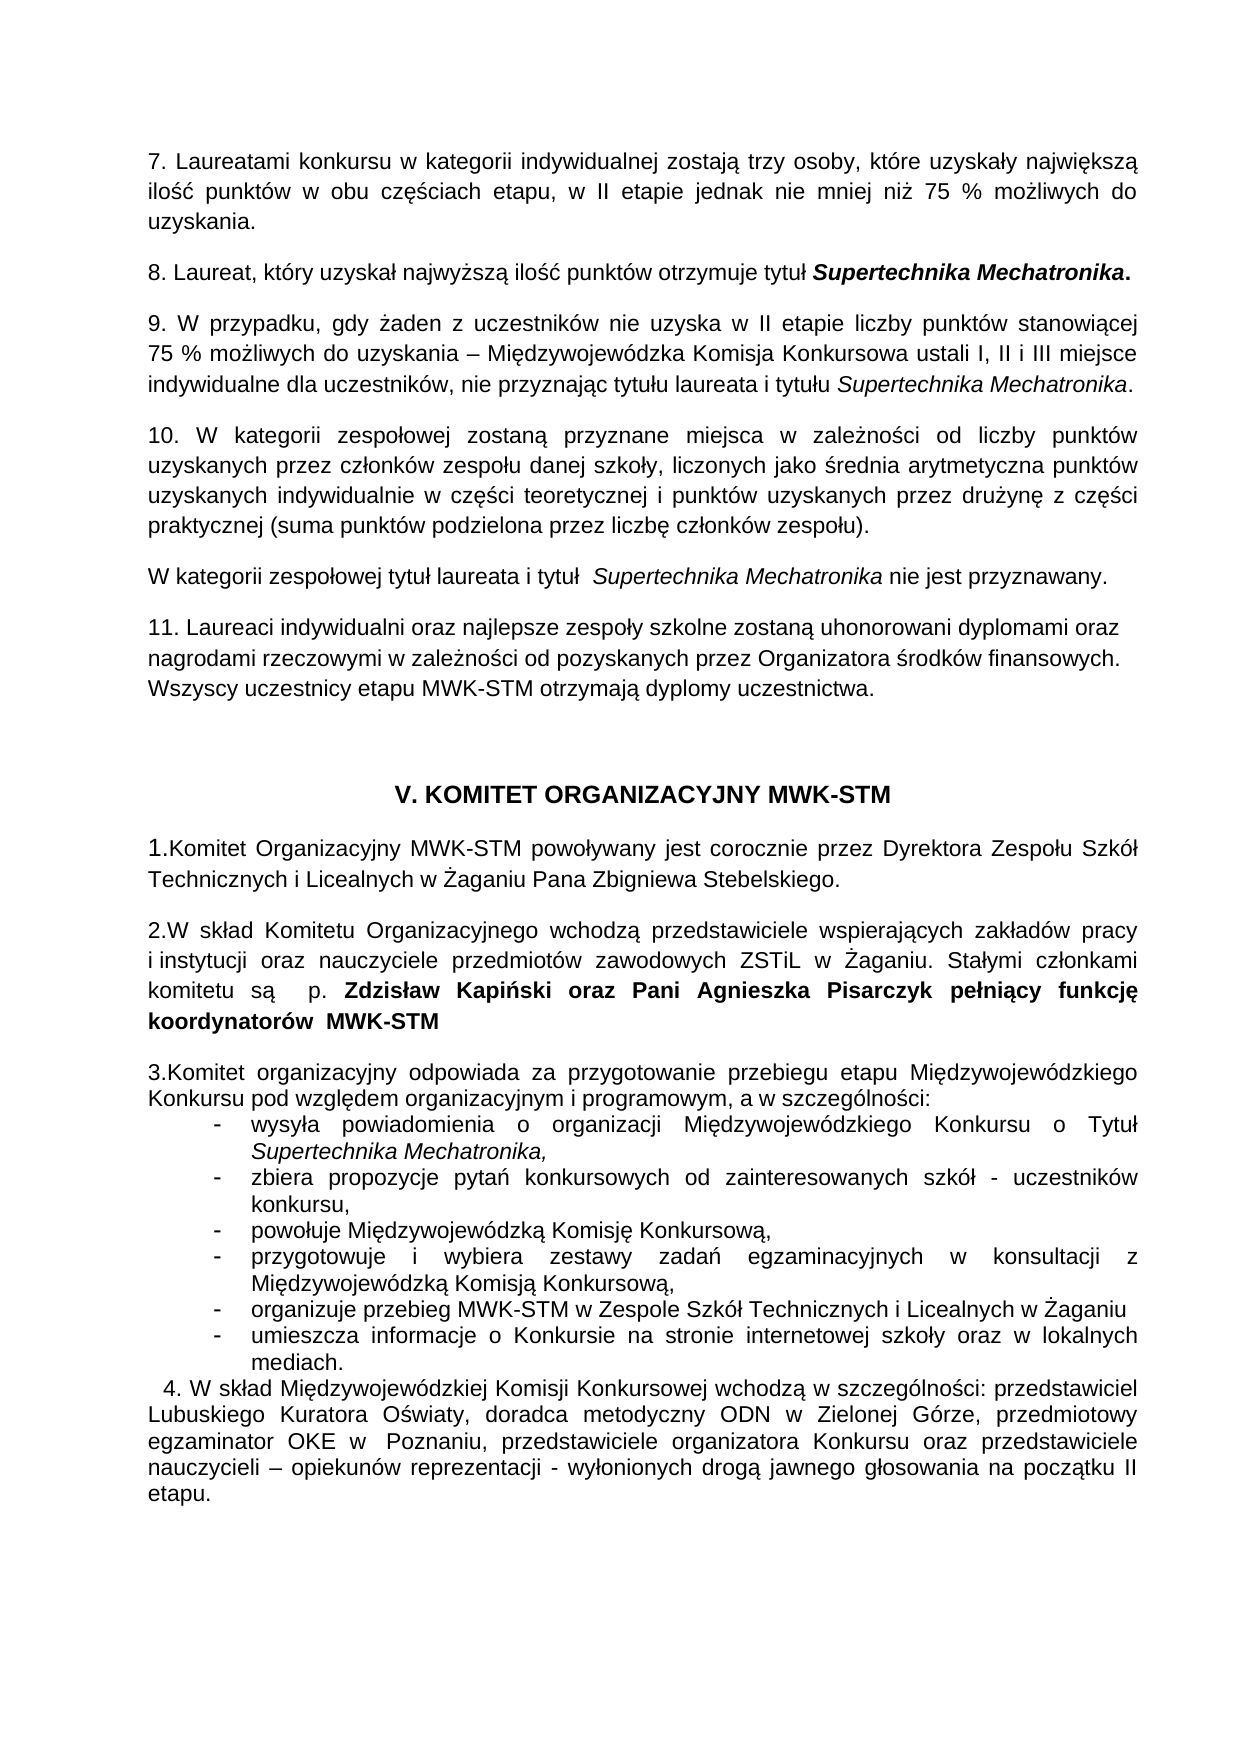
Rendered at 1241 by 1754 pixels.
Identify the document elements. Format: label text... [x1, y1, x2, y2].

list 2.W skład Komitetu Organizacyjnego wchodzą przedstawiciele wspierających zakładów pracy i instytucji oraz nauczyciele przedmiotów zawodowych ZSTiL w Żaganiu. Stałymi członkami komitetu są p. Zdzisław Kapiński oraz Pani Agnieszka Pisarczyk pełniący funkcję koordynatorów MWK-STM [148, 917, 1138, 1034]
list V. KOMITET ORGANIZACYJNY MWK-STM [148, 779, 1138, 808]
list powołuje Międzywojewódzką Komisję Konkursową, [213, 1217, 1138, 1243]
list 11. Laureaci indywidualni oraz najlepsze zespoły szkolne zostaną uhonorowani dyplomami oraz nagrodami rzeczowymi w zależności od pozyskanych przez Organizatora środków finansowych. Wszyscy uczestnicy etapu MWK-STM otrzymają dyplomy uczestnictwa. [148, 614, 1138, 701]
list organizuje przebieg MWK-STM w Zespole Szkół Technicznych i Licealnych w Żaganiu [213, 1296, 1138, 1322]
list umieszcza informacje o Konkursie na stronie internetowej szkoły oraz w lokalnych mediach. [213, 1322, 1138, 1375]
list przygotowuje i wybiera zestawy zadań egzaminacyjnych w konsultacji z Międzywojewódzką Komisją Konkursową, [213, 1243, 1138, 1296]
list 8. Laureat, który uzyskał najwyższą ilość punktów otrzymuje tytuł Supertechnika Mechatronika. [148, 259, 1138, 285]
list 3.Komitet organizacyjny odpowiada za przygotowanie przebiegu etapu Międzywojewódzkiego Konkursu pod względem organizacyjnym i programowym, a w szczególności: [148, 1059, 1138, 1111]
list 10. W kategorii zespołowej zostaną przyznane miejsca w zależności od liczby punktów uzyskanych przez członków zespołu danej szkoły, liczonych jako średnia arytmetyczna punktów uzyskanych indywidualnie w części teoretycznej i punktów uzyskanych przez drużynę z części praktycznej (suma punktów podzielona przez liczbę członków zespołu). [148, 422, 1138, 538]
list zbiera propozycje pytań konkursowych od zainteresowanych szkół - uczestników konkursu, [213, 1164, 1138, 1217]
list 9. W przypadku, gdy żaden z uczestników nie uzyska w II etapie liczby punktów stanowiącej 75 % możliwych do uzyskania – Międzywojewódzka Komisja Konkursowa ustali I, II i III miejsce indywidualne dla uczestników, nie przyznając tytułu laureata i tytułu Supertechnika Mechatronika. [148, 310, 1138, 397]
list 1.Komitet Organizacyjny MWK-STM powoływany jest corocznie przez Dyrektora Zespołu Szkół Technicznych i Licealnych w Żaganiu Pana Zbigniewa Stebelskiego. [148, 833, 1138, 892]
list W kategorii zespołowej tytuł laureata i tytuł Supertechnika Mechatronika nie jest przyznawany. [148, 563, 1138, 589]
list wysyła powiadomienia o organizacji Międzywojewódzkiego Konkursu o Tytuł Supertechnika Mechatronika, [213, 1111, 1138, 1164]
list 4. W skład Międzywojewódzkiej Komisji Konkursowej wchodzą w szczególności: przedstawiciel Lubuskiego Kuratora Oświaty, doradca metodyczny ODN w Zielonej Górze, przedmiotowy egzaminator OKE w Poznaniu, przedstawiciele organizatora Konkursu oraz przedstawiciele nauczycieli – opiekunów reprezentacji - wyłonionych drogą jawnego głosowania na początku II etapu. [148, 1375, 1138, 1507]
list 7. Laureatami konkursu w kategorii indywidualnej zostają trzy osoby, które uzyskały największą ilość punktów w obu częściach etapu, w II etapie jednak nie mniej niż 75 % możliwych do uzyskania. [148, 148, 1138, 234]
